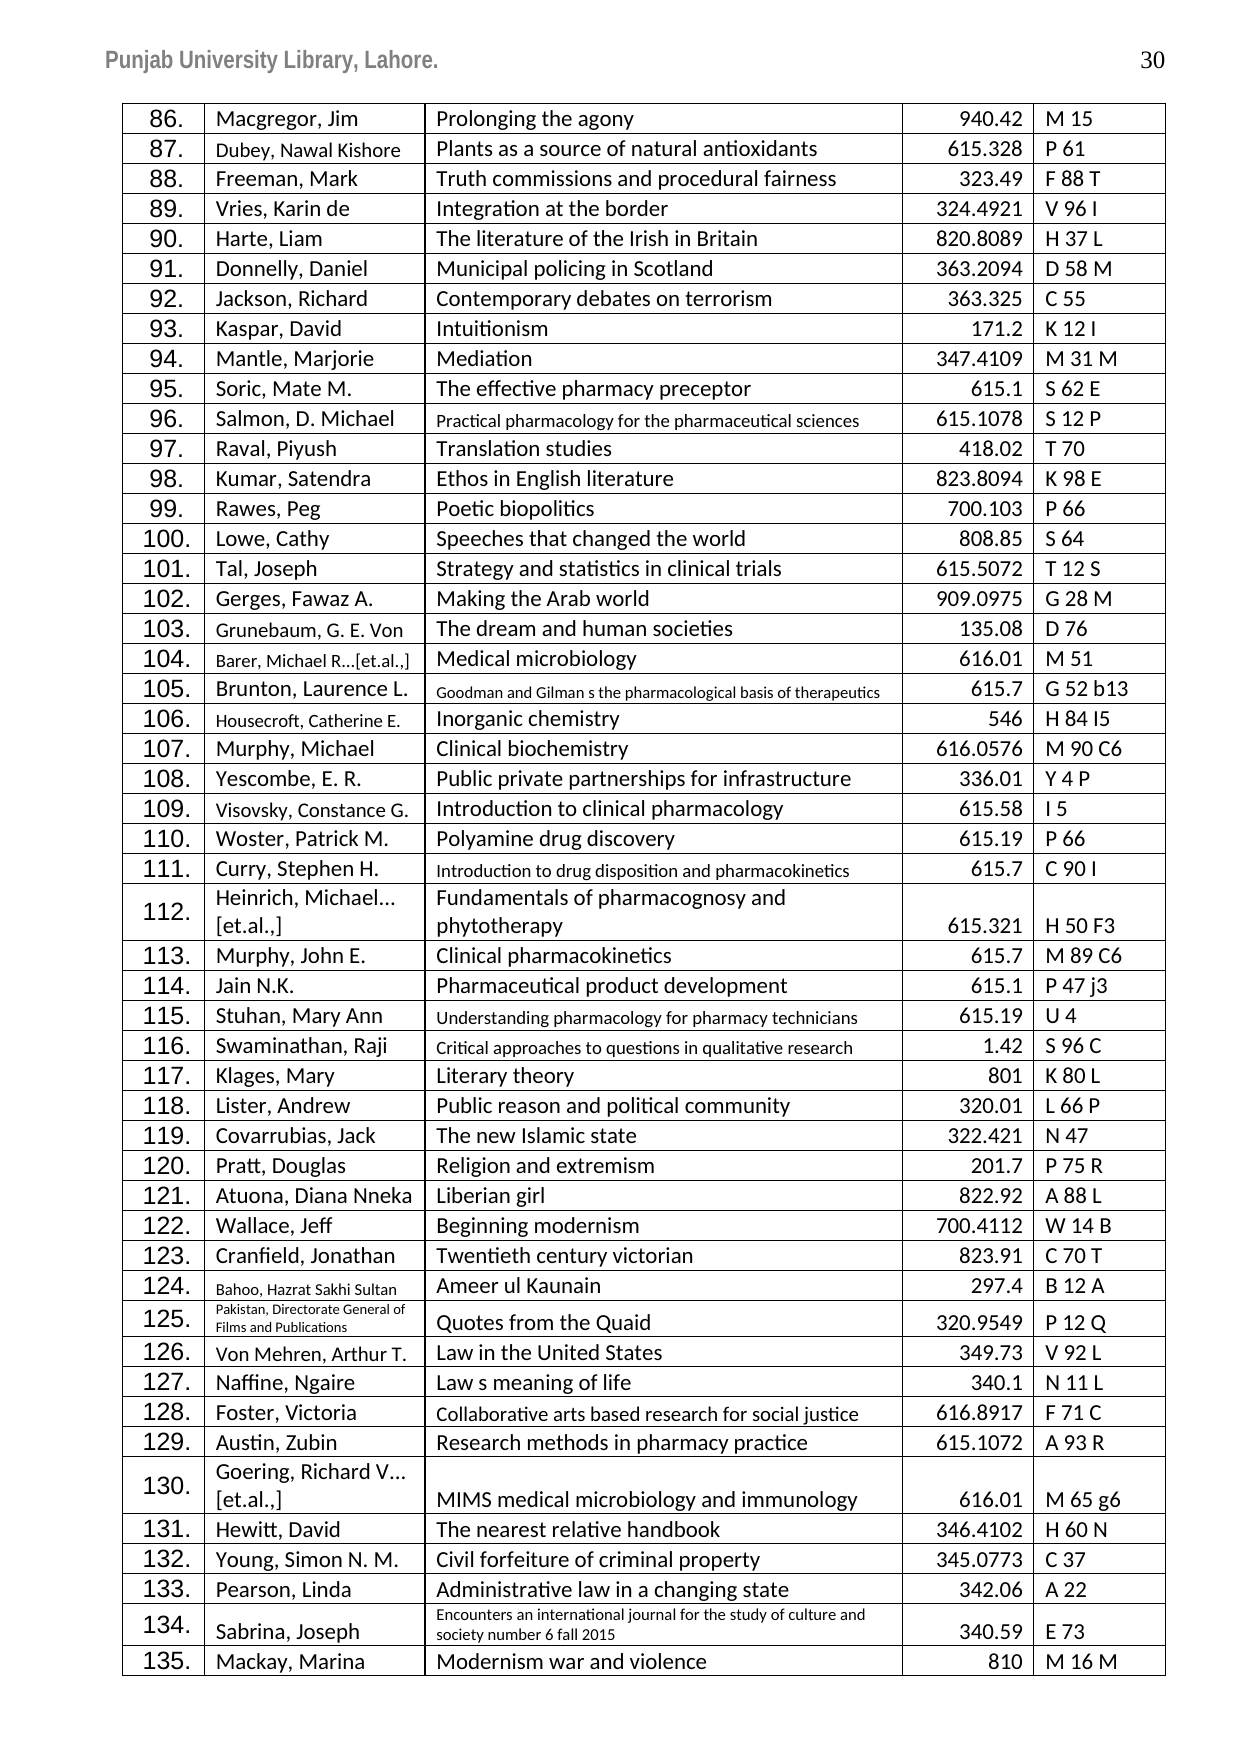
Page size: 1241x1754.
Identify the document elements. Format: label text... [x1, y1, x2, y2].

table_cell Quotes from the Quaid [426, 1301, 902, 1336]
table_cell C 90 I [1034, 854, 1165, 882]
table_cell Research methods in pharmacy practice [426, 1427, 902, 1456]
table_cell M 51 [1034, 644, 1165, 672]
table_cell 320.9549 [903, 1301, 1033, 1336]
table_cell B 12 A [1034, 1271, 1165, 1299]
table_cell Austin, Zubin [205, 1427, 424, 1456]
table_cell [123, 1457, 204, 1513]
table_cell Brunton, Laurence L. [205, 674, 424, 702]
table_cell 297.4 [903, 1271, 1033, 1299]
table_cell 615.1 [903, 971, 1033, 999]
table_cell Mackay, Marina [205, 1646, 424, 1675]
table_cell 700.103 [903, 494, 1033, 522]
table_cell Clinical biochemistry [426, 734, 902, 762]
table_cell 615.7 [903, 854, 1033, 882]
table_cell P 47 j3 [1034, 971, 1165, 999]
table_cell 336.01 [903, 764, 1033, 792]
table_cell 322.421 [903, 1121, 1033, 1149]
table_cell Cranfield, Jonathan [205, 1241, 424, 1269]
table_cell MIMS medical microbiology and immunology [426, 1457, 902, 1513]
table_cell Pratt, Douglas [205, 1151, 424, 1179]
table_cell T 70 [1034, 434, 1165, 462]
table_cell Lowe, Cathy [205, 524, 424, 552]
table_cell P 66 [1034, 824, 1165, 852]
table_cell [123, 614, 204, 642]
table_cell Kumar, Satendra [205, 464, 424, 492]
table_cell [123, 1181, 204, 1209]
table_cell Literary theory [426, 1061, 902, 1089]
table_cell C 55 [1034, 284, 1165, 312]
table_cell F 71 C [1034, 1397, 1165, 1426]
table_cell Strategy and statistics in clinical trials [426, 554, 902, 582]
table_cell Sabrina, Joseph [205, 1604, 424, 1645]
table_cell Jain N.K. [205, 971, 424, 999]
table_cell Soric, Mate M. [205, 374, 424, 402]
table_cell Medical microbiology [426, 644, 902, 672]
table_cell F 88 T [1034, 164, 1165, 192]
table_cell Goering, Richard V...[et.al.,] [205, 1457, 424, 1513]
table_cell 615.58 [903, 794, 1033, 822]
table_cell Von Mehren, Arthur T. [205, 1337, 424, 1366]
table_cell 616.01 [903, 1457, 1033, 1513]
table_cell Administrative law in a changing state [426, 1574, 902, 1603]
table_cell A 88 L [1034, 1181, 1165, 1209]
table_cell [123, 314, 204, 342]
table_cell Hewitt, David [205, 1514, 424, 1543]
table_cell Freeman, Mark [205, 164, 424, 192]
table_cell M 15 [1034, 104, 1165, 132]
table_cell 616.01 [903, 644, 1033, 672]
table_cell [123, 794, 204, 822]
table_cell [123, 884, 204, 939]
table_cell 810 [903, 1646, 1033, 1675]
table_cell Municipal policing in Scotland [426, 254, 902, 282]
table_cell 615.7 [903, 941, 1033, 969]
table_cell Foster, Victoria [205, 1397, 424, 1426]
table_cell The new Islamic state [426, 1121, 902, 1149]
table_cell U 4 [1034, 1001, 1165, 1029]
table_cell 615.1072 [903, 1427, 1033, 1456]
table_cell P 61 [1034, 134, 1165, 162]
table_cell T 12 S [1034, 554, 1165, 582]
table_cell [123, 374, 204, 402]
table_cell Bahoo, Hazrat Sakhi Sultan [205, 1271, 424, 1299]
table_cell Intuitionism [426, 314, 902, 342]
table_cell The effective pharmacy preceptor [426, 374, 902, 402]
table_cell Raval, Piyush [205, 434, 424, 462]
table_cell Mediation [426, 344, 902, 372]
table_cell D 58 M [1034, 254, 1165, 282]
table_cell Collaborative arts based research for social justice [426, 1397, 902, 1426]
table_cell [123, 344, 204, 372]
table_cell K 80 L [1034, 1061, 1165, 1089]
table_cell M 65 g6 [1034, 1457, 1165, 1513]
table_cell [123, 971, 204, 999]
table_cell S 64 [1034, 524, 1165, 552]
table_cell 320.01 [903, 1091, 1033, 1119]
table_cell Tal, Joseph [205, 554, 424, 582]
table_cell V 96 I [1034, 194, 1165, 222]
table_cell Clinical pharmacokinetics [426, 941, 902, 969]
table_cell 342.06 [903, 1574, 1033, 1603]
table_cell [123, 1604, 204, 1645]
table_cell [123, 1514, 204, 1543]
table_cell [123, 1031, 204, 1059]
table_cell Civil forfeiture of criminal property [426, 1544, 902, 1573]
table_cell Contemporary debates on terrorism [426, 284, 902, 312]
table_cell [123, 434, 204, 462]
table_cell H 60 N [1034, 1514, 1165, 1543]
table_cell [123, 1211, 204, 1239]
table_cell Law in the United States [426, 1337, 902, 1366]
table_cell [123, 1397, 204, 1426]
table_cell G 52 b13 [1034, 674, 1165, 702]
table_cell Public reason and political community [426, 1091, 902, 1119]
table_cell Donnelly, Daniel [205, 254, 424, 282]
table_cell C 37 [1034, 1544, 1165, 1573]
table_cell Understanding pharmacology for pharmacy technicians [426, 1001, 902, 1029]
table_cell 940.42 [903, 104, 1033, 132]
table_cell P 12 Q [1034, 1301, 1165, 1336]
table_cell Atuona, Diana Nneka [205, 1181, 424, 1209]
table_cell Visovsky, Constance G. [205, 794, 424, 822]
table_cell 615.321 [903, 884, 1033, 939]
table_cell 615.1 [903, 374, 1033, 402]
table_cell 324.4921 [903, 194, 1033, 222]
table_cell Translation studies [426, 434, 902, 462]
table_cell Grunebaum, G. E. Von [205, 614, 424, 642]
table_cell Ethos in English literature [426, 464, 902, 492]
table_cell Poetic biopolitics [426, 494, 902, 522]
table_cell M 31 M [1034, 344, 1165, 372]
table_cell [123, 524, 204, 552]
table_cell [123, 1151, 204, 1179]
table_cell Wallace, Jeff [205, 1211, 424, 1239]
table_cell N 47 [1034, 1121, 1165, 1149]
table_cell Kaspar, David [205, 314, 424, 342]
table_cell 909.0975 [903, 584, 1033, 612]
table_cell [123, 194, 204, 222]
table_cell Public private partnerships for infrastructure [426, 764, 902, 792]
table_cell 323.49 [903, 164, 1033, 192]
table_cell [123, 1337, 204, 1366]
table_cell 615.19 [903, 824, 1033, 852]
table_cell Liberian girl [426, 1181, 902, 1209]
table_cell 615.328 [903, 134, 1033, 162]
table_cell [123, 1121, 204, 1149]
table_cell Harte, Liam [205, 224, 424, 252]
table_cell H 50 F3 [1034, 884, 1165, 939]
table_cell 823.8094 [903, 464, 1033, 492]
table_cell E 73 [1034, 1604, 1165, 1645]
table_cell Macgregor, Jim [205, 104, 424, 132]
table_cell D 76 [1034, 614, 1165, 642]
table_cell Rawes, Peg [205, 494, 424, 522]
table_cell [123, 104, 204, 132]
table_cell 615.1078 [903, 404, 1033, 432]
table_cell [123, 134, 204, 162]
table_cell [123, 1091, 204, 1119]
table_cell K 98 E [1034, 464, 1165, 492]
table_cell M 16 M [1034, 1646, 1165, 1675]
table_cell [123, 284, 204, 312]
table_cell 340.1 [903, 1367, 1033, 1396]
table_cell [123, 941, 204, 969]
table_cell [123, 824, 204, 852]
table_cell Curry, Stephen H. [205, 854, 424, 882]
table_cell K 12 I [1034, 314, 1165, 342]
table_cell Integration at the border [426, 194, 902, 222]
table_cell Modernism war and violence [426, 1646, 902, 1675]
table_cell [123, 554, 204, 582]
table_cell Critical approaches to questions in qualitative research [426, 1031, 902, 1059]
table_cell 201.7 [903, 1151, 1033, 1179]
table_cell The nearest relative handbook [426, 1514, 902, 1543]
table_cell S 96 C [1034, 1031, 1165, 1059]
table_cell [123, 854, 204, 882]
table_cell [123, 644, 204, 672]
table_cell C 70 T [1034, 1241, 1165, 1269]
table_cell 347.4109 [903, 344, 1033, 372]
table_cell Plants as a source of natural antioxidants [426, 134, 902, 162]
table_cell 616.8917 [903, 1397, 1033, 1426]
table_cell Salmon, D. Michael [205, 404, 424, 432]
table_cell 616.0576 [903, 734, 1033, 762]
table_cell Twentieth century victorian [426, 1241, 902, 1269]
table_cell [123, 1001, 204, 1029]
table_cell 546 [903, 704, 1033, 732]
table_cell Yescombe, E. R. [205, 764, 424, 792]
table_cell Stuhan, Mary Ann [205, 1001, 424, 1029]
table_cell 615.7 [903, 674, 1033, 702]
table_cell 135.08 [903, 614, 1033, 642]
table_cell 340.59 [903, 1604, 1033, 1645]
table_cell 349.73 [903, 1337, 1033, 1366]
table_cell [123, 1427, 204, 1456]
table_cell [123, 734, 204, 762]
table_cell 171.2 [903, 314, 1033, 342]
table_cell [123, 404, 204, 432]
table_cell Encounters an international journal for the study of culture and society number 6 fall 2015 [426, 1604, 902, 1645]
table_cell 808.85 [903, 524, 1033, 552]
table_cell [123, 494, 204, 522]
table_cell 345.0773 [903, 1544, 1033, 1573]
table_cell Y 4 P [1034, 764, 1165, 792]
table_cell 700.4112 [903, 1211, 1033, 1239]
table_cell P 66 [1034, 494, 1165, 522]
table_cell W 14 B [1034, 1211, 1165, 1239]
table_cell P 75 R [1034, 1151, 1165, 1179]
table_cell [123, 254, 204, 282]
table_cell Lister, Andrew [205, 1091, 424, 1119]
table_cell V 92 L [1034, 1337, 1165, 1366]
table_cell Gerges, Fawaz A. [205, 584, 424, 612]
table_cell Pearson, Linda [205, 1574, 424, 1603]
table_cell Covarrubias, Jack [205, 1121, 424, 1149]
table_cell H 37 L [1034, 224, 1165, 252]
table_cell 346.4102 [903, 1514, 1033, 1543]
table_cell Barer, Michael R...[et.al.,] [205, 644, 424, 672]
table_cell [123, 1061, 204, 1089]
table_cell 615.19 [903, 1001, 1033, 1029]
table_cell N 11 L [1034, 1367, 1165, 1396]
table_cell 418.02 [903, 434, 1033, 462]
table_cell 822.92 [903, 1181, 1033, 1209]
table_cell S 12 P [1034, 404, 1165, 432]
table_cell A 22 [1034, 1574, 1165, 1603]
table_cell Fundamentals of pharmacognosy and phytotherapy [426, 884, 902, 939]
table_cell G 28 M [1034, 584, 1165, 612]
table_cell Goodman and Gilman s the pharmacological basis of therapeutics [426, 674, 902, 702]
table_cell Inorganic chemistry [426, 704, 902, 732]
table_cell 1.42 [903, 1031, 1033, 1059]
table_cell [123, 1646, 204, 1675]
table_cell Swaminathan, Raji [205, 1031, 424, 1059]
table_cell Truth commissions and procedural fairness [426, 164, 902, 192]
table_cell M 89 C6 [1034, 941, 1165, 969]
table_cell Murphy, John E. [205, 941, 424, 969]
table_cell Pharmaceutical product development [426, 971, 902, 999]
table_cell Heinrich, Michael...[et.al.,] [205, 884, 424, 939]
table_cell 820.8089 [903, 224, 1033, 252]
table_cell Klages, Mary [205, 1061, 424, 1089]
table_cell [123, 1271, 204, 1299]
table_cell Beginning modernism [426, 1211, 902, 1239]
table_cell [123, 1367, 204, 1396]
table_cell 363.325 [903, 284, 1033, 312]
table_cell 615.5072 [903, 554, 1033, 582]
table_cell Polyamine drug discovery [426, 824, 902, 852]
table_cell 801 [903, 1061, 1033, 1089]
table_cell [123, 1241, 204, 1269]
table_cell Housecroft, Catherine E. [205, 704, 424, 732]
table_cell [123, 1544, 204, 1573]
table_cell H 84 I5 [1034, 704, 1165, 732]
table_cell Religion and extremism [426, 1151, 902, 1179]
table_cell [123, 704, 204, 732]
table_cell Introduction to drug disposition and pharmacokinetics [426, 854, 902, 882]
table_cell Vries, Karin de [205, 194, 424, 222]
table_cell Speeches that changed the world [426, 524, 902, 552]
table_cell Mantle, Marjorie [205, 344, 424, 372]
table_cell [123, 164, 204, 192]
table_cell [123, 764, 204, 792]
table_cell 823.91 [903, 1241, 1033, 1269]
table_cell Dubey, Nawal Kishore [205, 134, 424, 162]
table_cell Law s meaning of life [426, 1367, 902, 1396]
table_cell Woster, Patrick M. [205, 824, 424, 852]
table_cell Ameer ul Kaunain [426, 1271, 902, 1299]
table_cell [123, 224, 204, 252]
table_cell I 5 [1034, 794, 1165, 822]
table_cell Prolonging the agony [426, 104, 902, 132]
table_cell Murphy, Michael [205, 734, 424, 762]
table_cell The literature of the Irish in Britain [426, 224, 902, 252]
table_cell Introduction to clinical pharmacology [426, 794, 902, 822]
table_cell S 62 E [1034, 374, 1165, 402]
table_cell Practical pharmacology for the pharmaceutical sciences [426, 404, 902, 432]
table_cell [123, 464, 204, 492]
table_cell Pakistan, Directorate General of Films and Publications [205, 1301, 424, 1336]
table_cell Jackson, Richard [205, 284, 424, 312]
table_cell [123, 1301, 204, 1336]
table_cell [123, 584, 204, 612]
table_cell [123, 1574, 204, 1603]
table_cell A 93 R [1034, 1427, 1165, 1456]
table_cell L 66 P [1034, 1091, 1165, 1119]
table_cell Young, Simon N. M. [205, 1544, 424, 1573]
table_cell Naffine, Ngaire [205, 1367, 424, 1396]
table_cell 363.2094 [903, 254, 1033, 282]
table_cell The dream and human societies [426, 614, 902, 642]
table_cell Making the Arab world [426, 584, 902, 612]
table_cell M 90 C6 [1034, 734, 1165, 762]
table_cell [123, 674, 204, 702]
